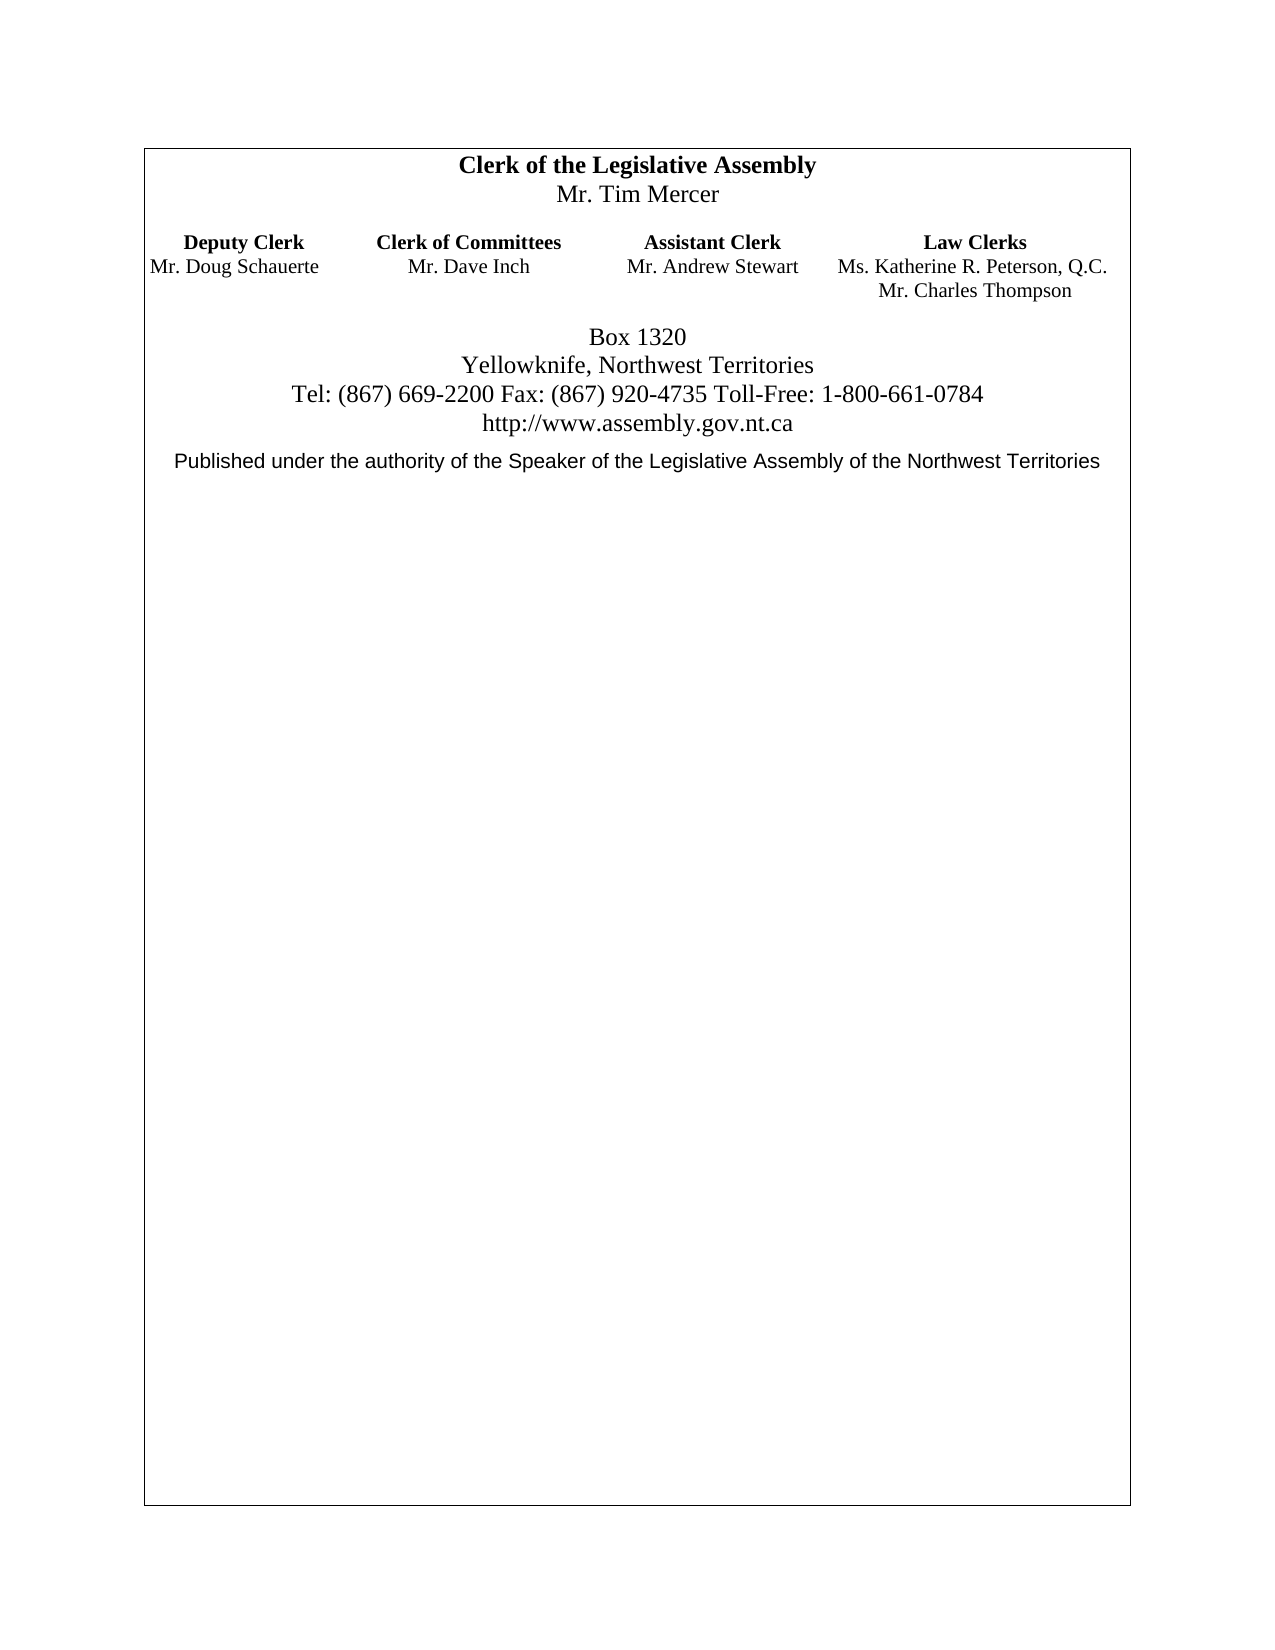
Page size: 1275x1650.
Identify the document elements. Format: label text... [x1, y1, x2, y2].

text Mr. Doug Schauerte Mr. Dave Inch Mr. Andrew Stewart Ms. Katherine R. Peterson, Q.C. [94, 254, 1149, 278]
text Clerk of the Legislative Assembly [150, 150, 1125, 179]
text Published under the authority of the Speaker of the Legislative Assembly of the [150, 449, 1125, 473]
text Mr. Tim Mercer [150, 179, 1125, 207]
text Tel: (867) 669-2200 Fax: (867) 920-4735 Toll-Free: 1-800-661-0784 [150, 379, 1125, 408]
text Mr. Charles Thompson [94, 278, 1149, 302]
text Deputy Clerk Clerk of Committees Assistant Clerk Law Clerks [94, 230, 1125, 254]
text http://www.assembly.gov.nt.ca [150, 408, 1125, 437]
